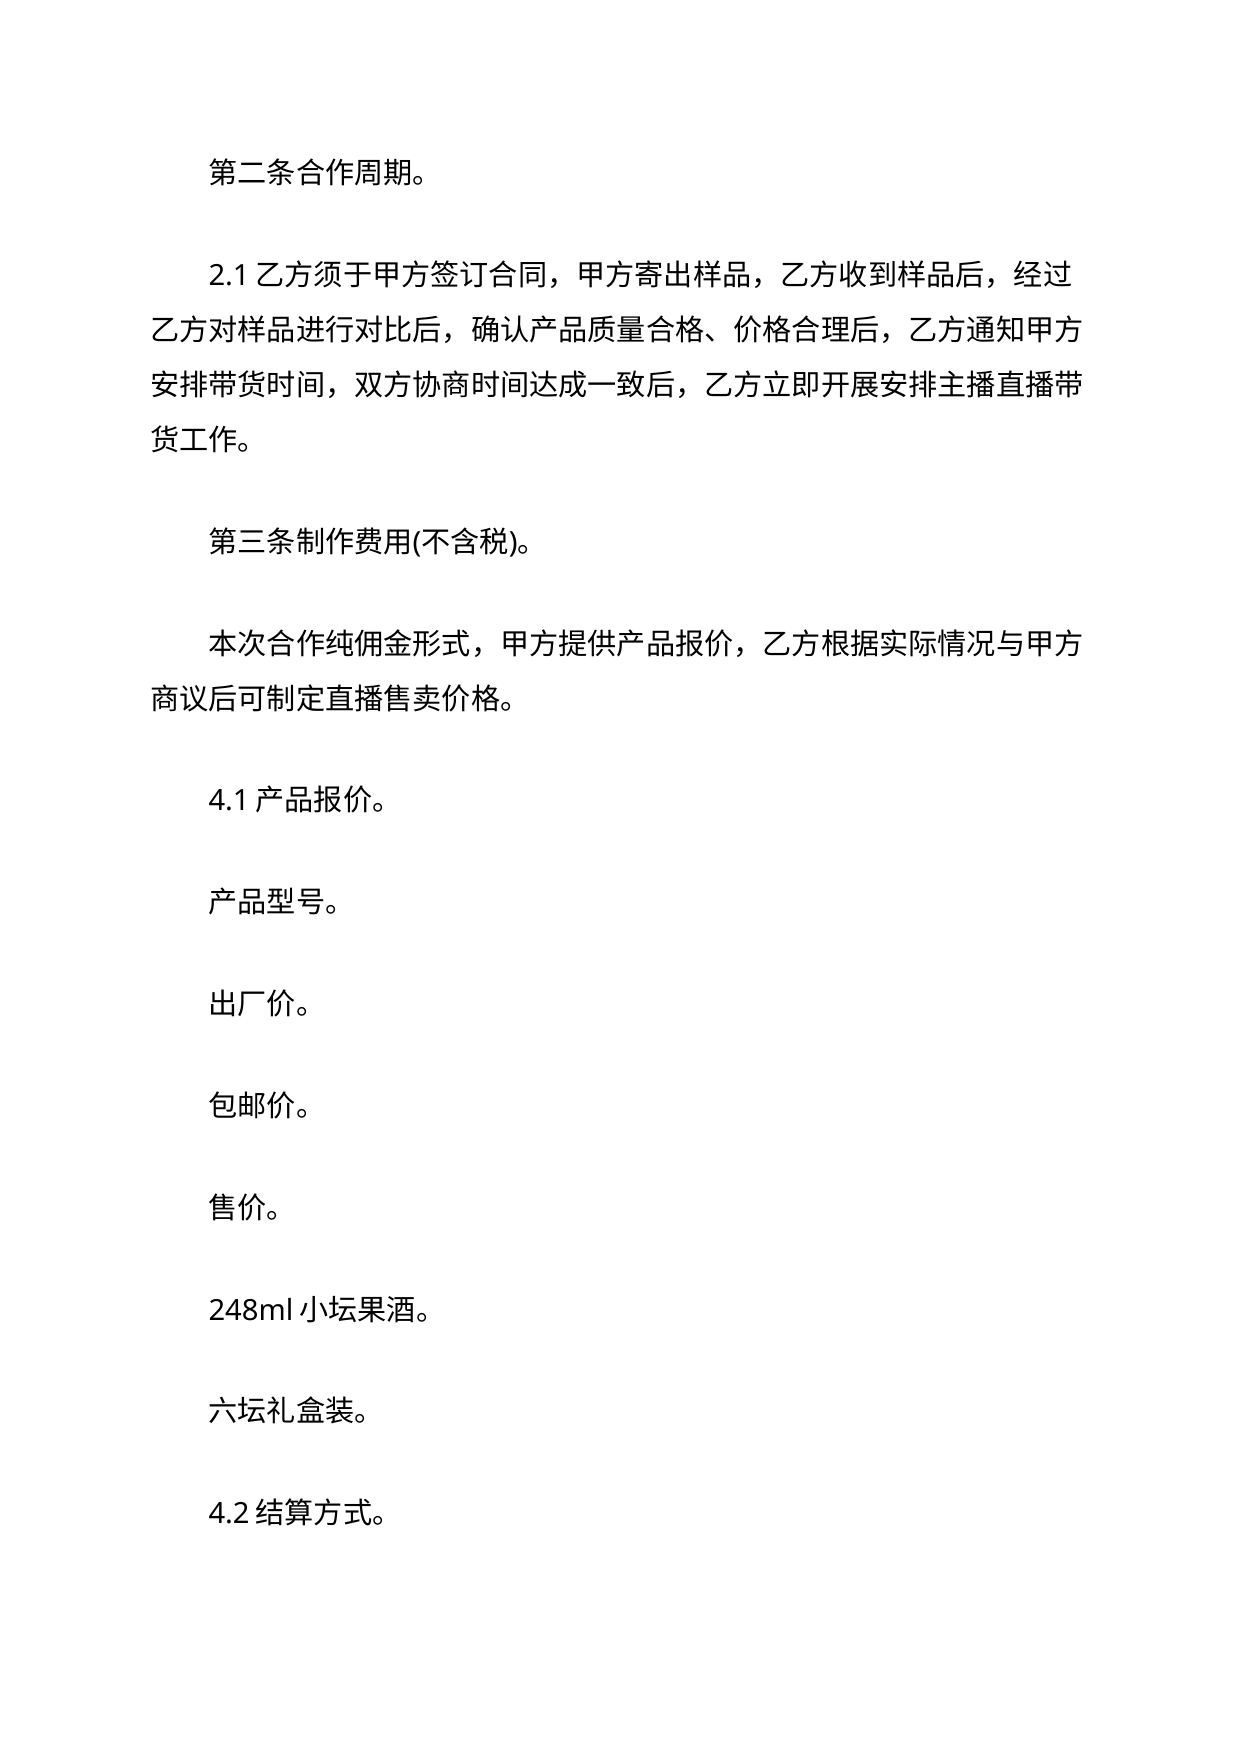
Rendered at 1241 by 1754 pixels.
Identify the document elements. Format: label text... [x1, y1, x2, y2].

text 第二条合作周期。 [150, 150, 1090, 192]
text 包邮价。 [150, 1082, 1090, 1125]
text 248ml小坛果酒。 [150, 1286, 1090, 1328]
text 2.1乙方须于甲方签订合同，甲方寄出样品，乙方收到样品后，经过乙方对样品进行对比后，确认产品质量合格、价格合理后，乙方通知甲方安排带货时间，双方协商时间达成一致后，乙方立即开展安排主播直播带货工作。 [150, 252, 1090, 459]
text 第三条制作费用(不含税)。 [150, 518, 1090, 561]
text 本次合作纯佣金形式，甲方提供产品报价，乙方根据实际情况与甲方商议后可制定直播售卖价格。 [150, 620, 1090, 717]
text 4.1产品报价。 [150, 777, 1090, 819]
text 出厂价。 [150, 981, 1090, 1023]
text 售价。 [150, 1184, 1090, 1227]
text 六坛礼盒装。 [150, 1388, 1090, 1430]
text 4.2结算方式。 [150, 1490, 1090, 1532]
text 产品型号。 [150, 879, 1090, 921]
